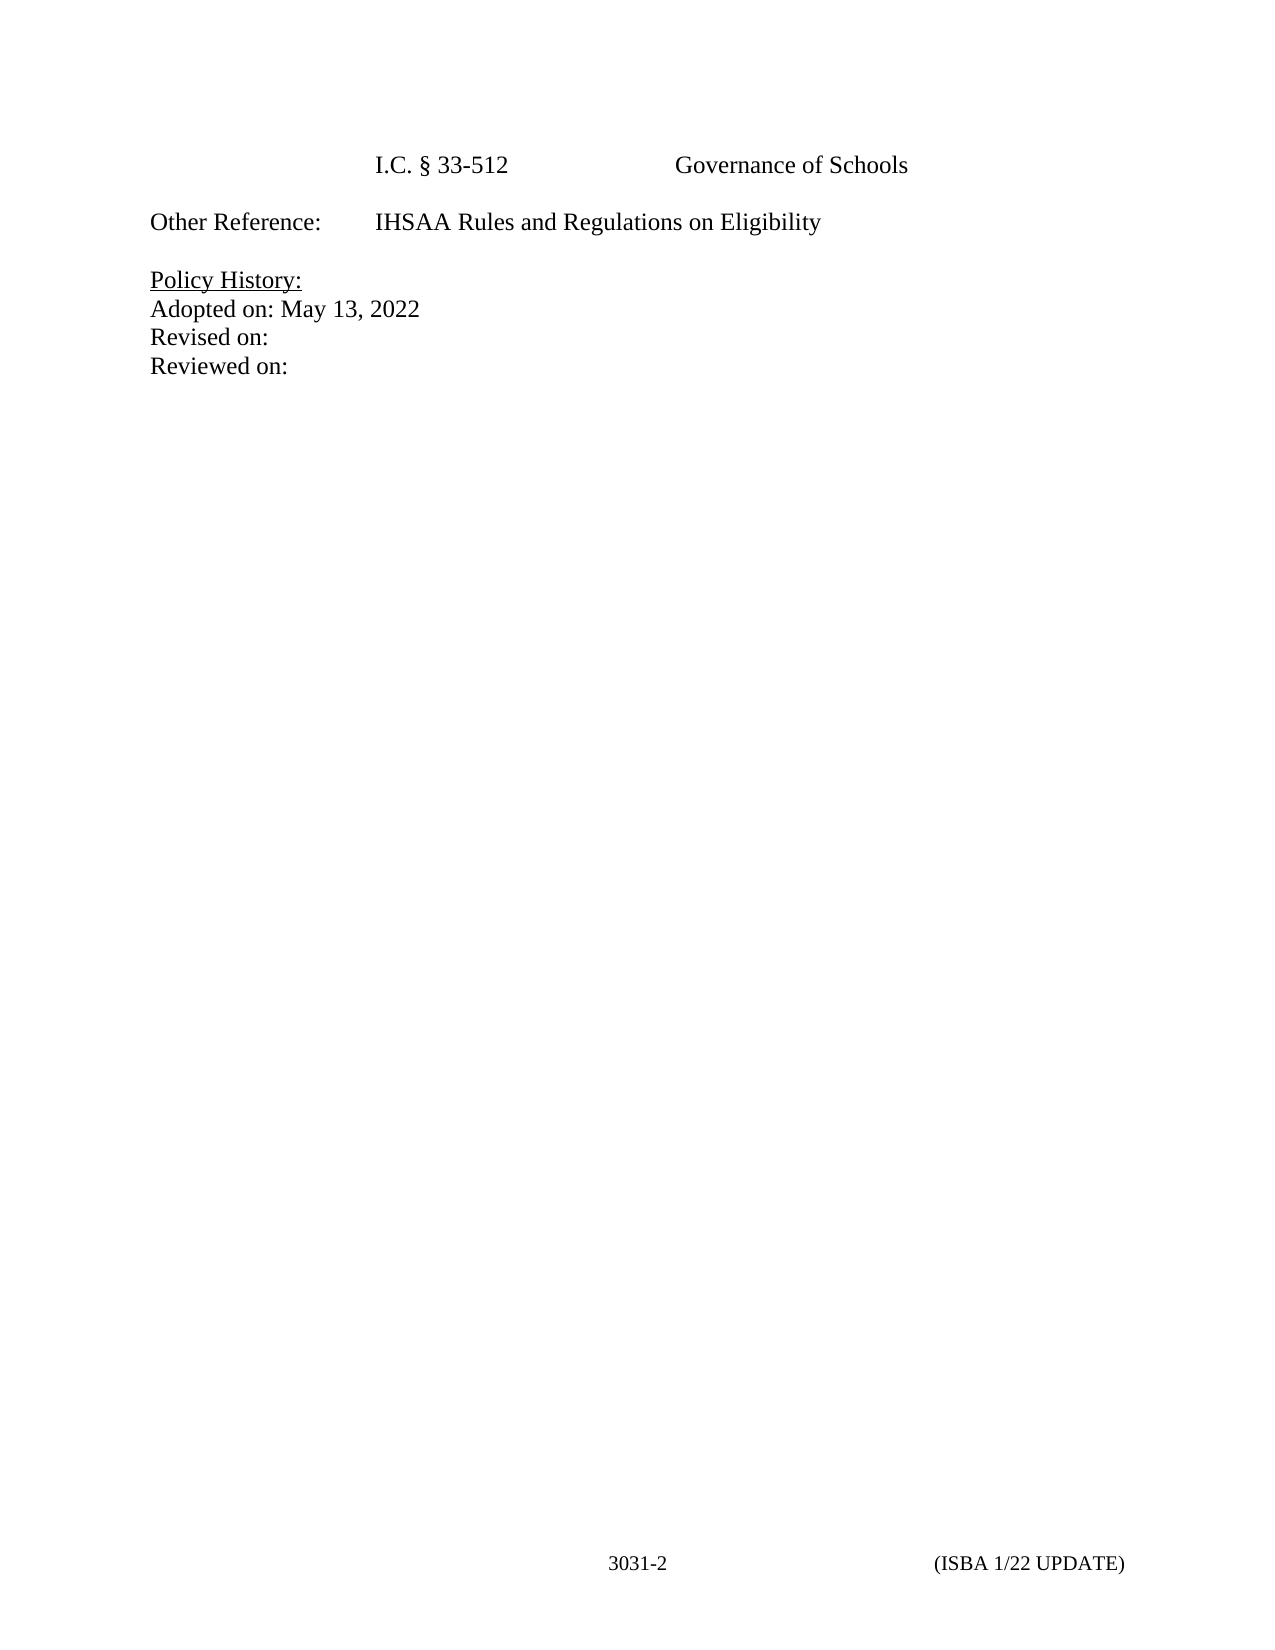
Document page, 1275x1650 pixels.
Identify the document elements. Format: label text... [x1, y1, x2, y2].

text Revised on: [150, 322, 1125, 351]
text Other Reference: IHSAA Rules and Regulations on Eligibility [150, 207, 1125, 236]
text Adopted on: May 13, 2022 [150, 294, 1125, 322]
text Reviewed on: [150, 351, 1125, 380]
text Policy History: [150, 265, 1125, 294]
text I.C. § 33-512 Governance of Schools [150, 150, 1125, 179]
